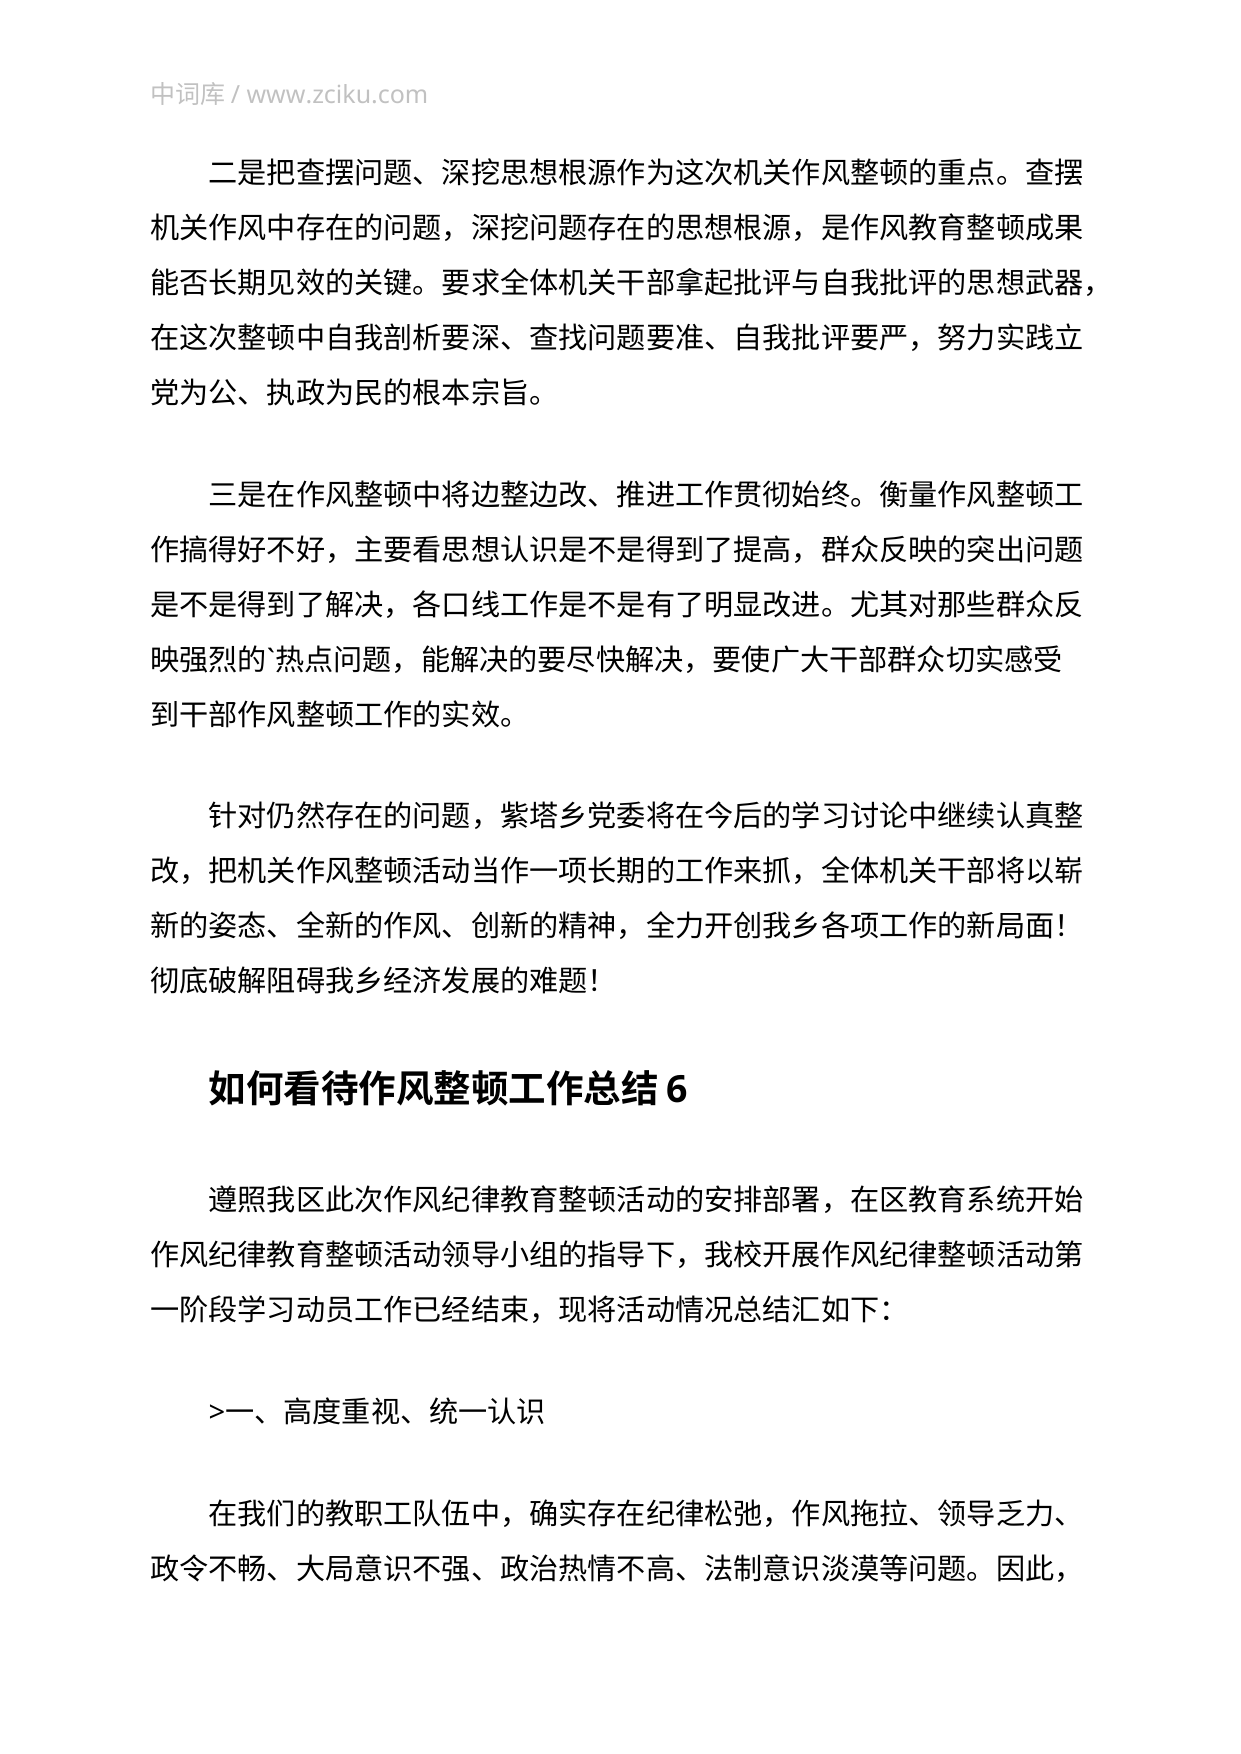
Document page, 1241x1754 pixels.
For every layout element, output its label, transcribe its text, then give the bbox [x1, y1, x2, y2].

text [150, 1490, 1090, 1588]
text 遵照我区此次作风纪律教育整顿活动的安排部署，在区教育系统开始作风纪律教育整顿活动领导小组的指导下，我校开展作风纪律整顿活动第一阶段学习动员工作已经结束，现将活动情况总结汇如下： [150, 1177, 1090, 1329]
text 针对仍然存在的问题，紫塔乡党委将在今后的学习讨论中继续认真整改，把机关作风整顿活动当作一项长期的工作来抓，全体机关干部将以崭新的姿态、全新的作风、创新的精神，全力开创我乡各项工作的新局面！彻底破解阻碍我乡经济发展的难题！ [150, 793, 1090, 1000]
text 如何看待作风整顿工作总结6 [150, 1059, 1090, 1114]
text 二是把查摆问题、深挖思想根源作为这次机关作风整顿的重点。查摆机关作风中存在的问题，深挖问题存在的思想根源，是作风教育整顿成果能否长期见效的关键。要求全体机关干部拿起批评与自我批评的思想武器，在这次整顿中自我剖析要深、查找问题要准、自我批评要严，努力实践立党为公、执政为民的根本宗旨。 [150, 150, 1090, 412]
text >一、高度重视、统一认识 [150, 1388, 1090, 1431]
text 三是在作风整顿中将边整边改、推进工作贯彻始终。衡量作风整顿工作搞得好不好，主要看思想认识是不是得到了提高，群众反映的突出问题是不是得到了解决，各口线工作是不是有了明显改进。尤其对那些群众反映强烈的`热点问题，能解决的要尽快解决，要使广大干部群众切实感受到干部作风整顿工作的实效。 [150, 471, 1090, 733]
